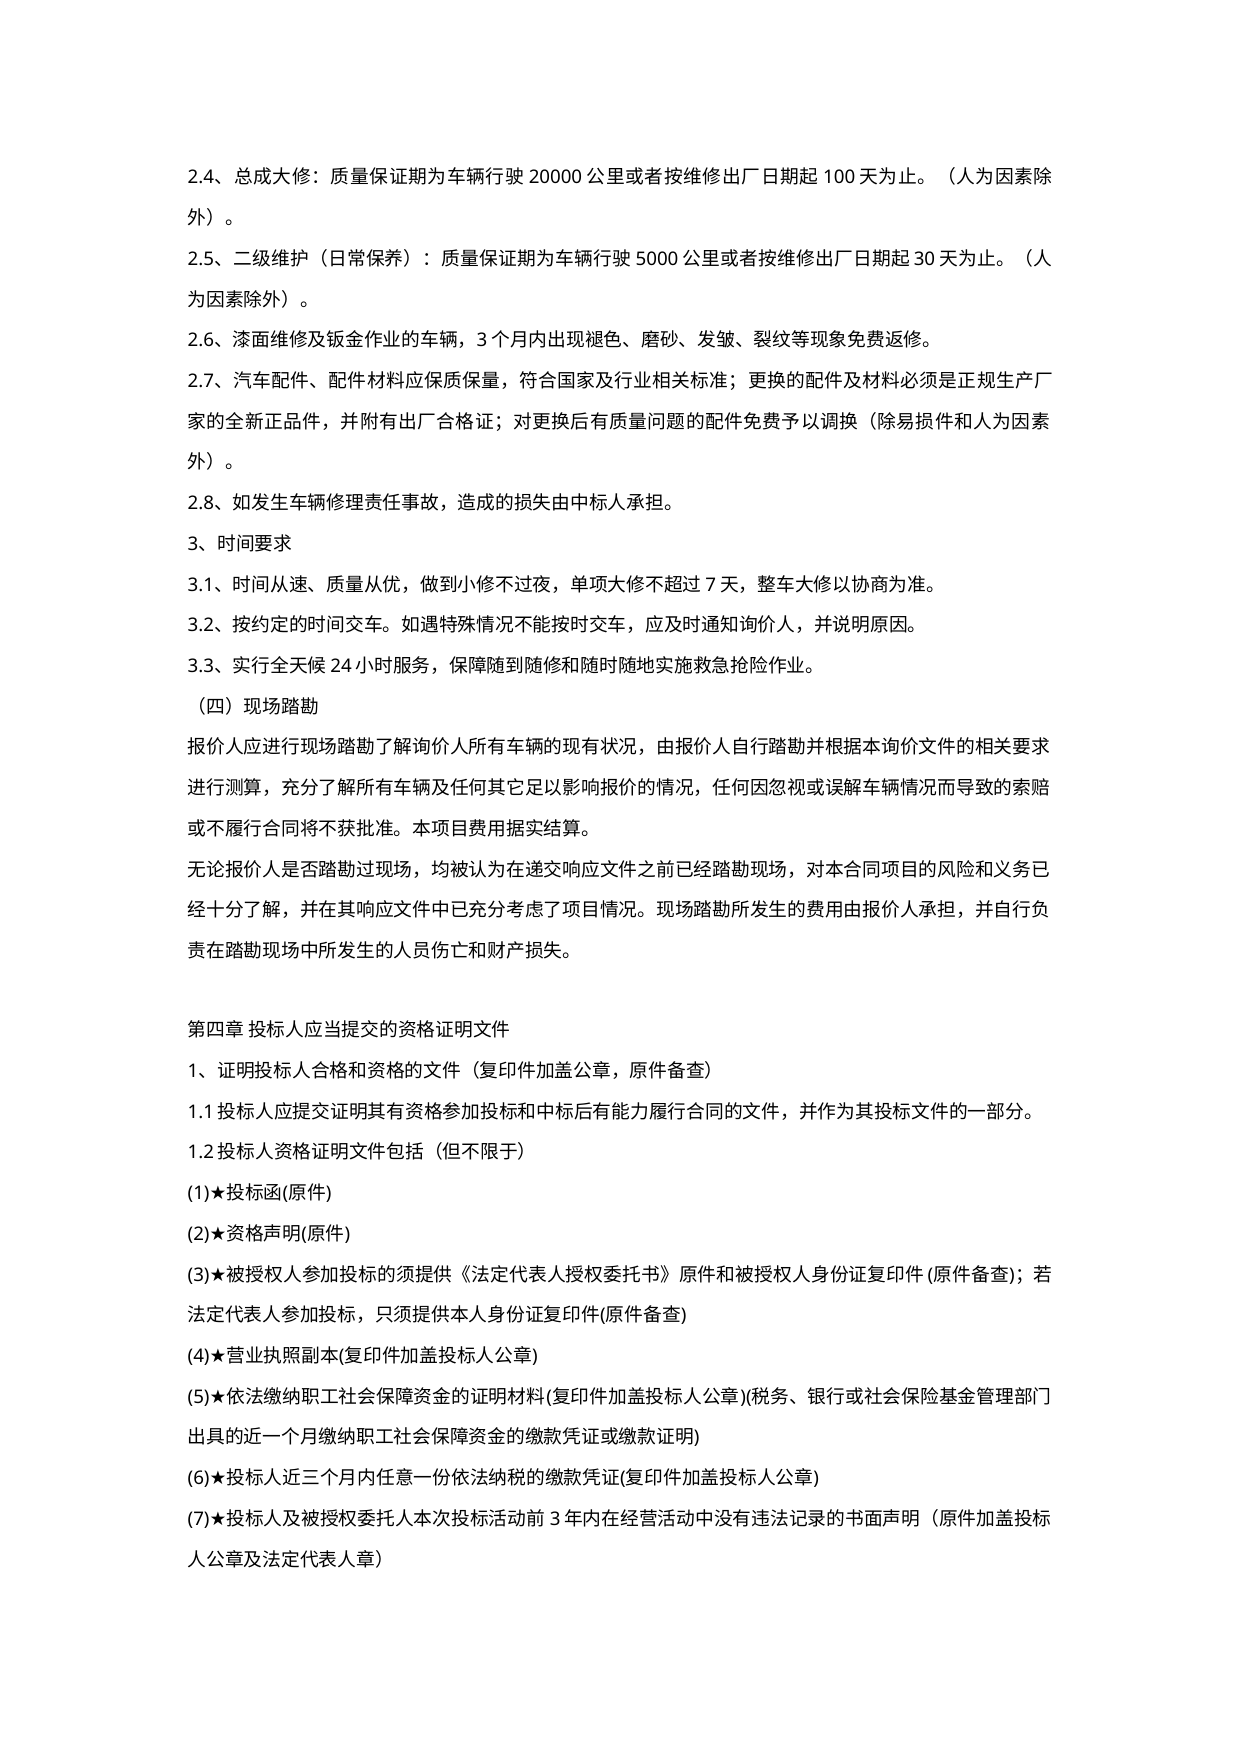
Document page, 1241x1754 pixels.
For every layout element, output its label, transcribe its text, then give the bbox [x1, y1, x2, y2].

text 2.8、如发生车辆修理责任事故，造成的损失由中标人承担。 [187, 488, 1053, 515]
text 3.1、时间从速、质量从优，做到小修不过夜，单项大修不超过7天，整车大修以协商为准。 [187, 569, 1053, 596]
text 2.7、汽车配件、配件材料应保质保量，符合国家及行业相关标准；更换的配件及材料必须是正规生产厂家的全新正品件，并附有出厂合格证；对更换后有质量问题的配件免费予以调换（除易损件和人为因素外）。 [187, 366, 1053, 474]
text 报价人应进行现场踏勘了解询价人所有车辆的现有状况，由报价人自行踏勘并根据本询价文件的相关要求进行测算，充分了解所有车辆及任何其它足以影响报价的情况，任何因忽视或误解车辆情况而导致的索赔或不履行合同将不获批准。本项目费用据实结算。 [187, 732, 1053, 841]
text 3.2、按约定的时间交车。如遇特殊情况不能按时交车，应及时通知询价人，并说明原因。 [187, 610, 1053, 637]
text 2.4、总成大修：质量保证期为车辆行驶20000公里或者按维修出厂日期起100天为止。（人为因素除外）。 [187, 162, 1053, 230]
text 2.5、二级维护（日常保养）：质量保证期为车辆行驶5000公里或者按维修出厂日期起30天为止。（人为因素除外）。 [187, 243, 1053, 311]
text 无论报价人是否踏勘过现场，均被认为在递交响应文件之前已经踏勘现场，对本合同项目的风险和义务已经十分了解，并在其响应文件中已充分考虑了项目情况。现场踏勘所发生的费用由报价人承担，并自行负责在踏勘现场中所发生的人员伤亡和财产损失。 [187, 854, 1053, 963]
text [187, 1015, 1053, 1571]
text （四）现场踏勘 [187, 691, 1053, 719]
text 3、时间要求 [187, 528, 1053, 556]
text 2.6、漆面维修及钣金作业的车辆，3个月内出现褪色、磨砂、发皱、裂纹等现象免费返修。 [187, 325, 1053, 352]
text 3.3、实行全天候24小时服务，保障随到随修和随时随地实施救急抢险作业。 [187, 651, 1053, 678]
